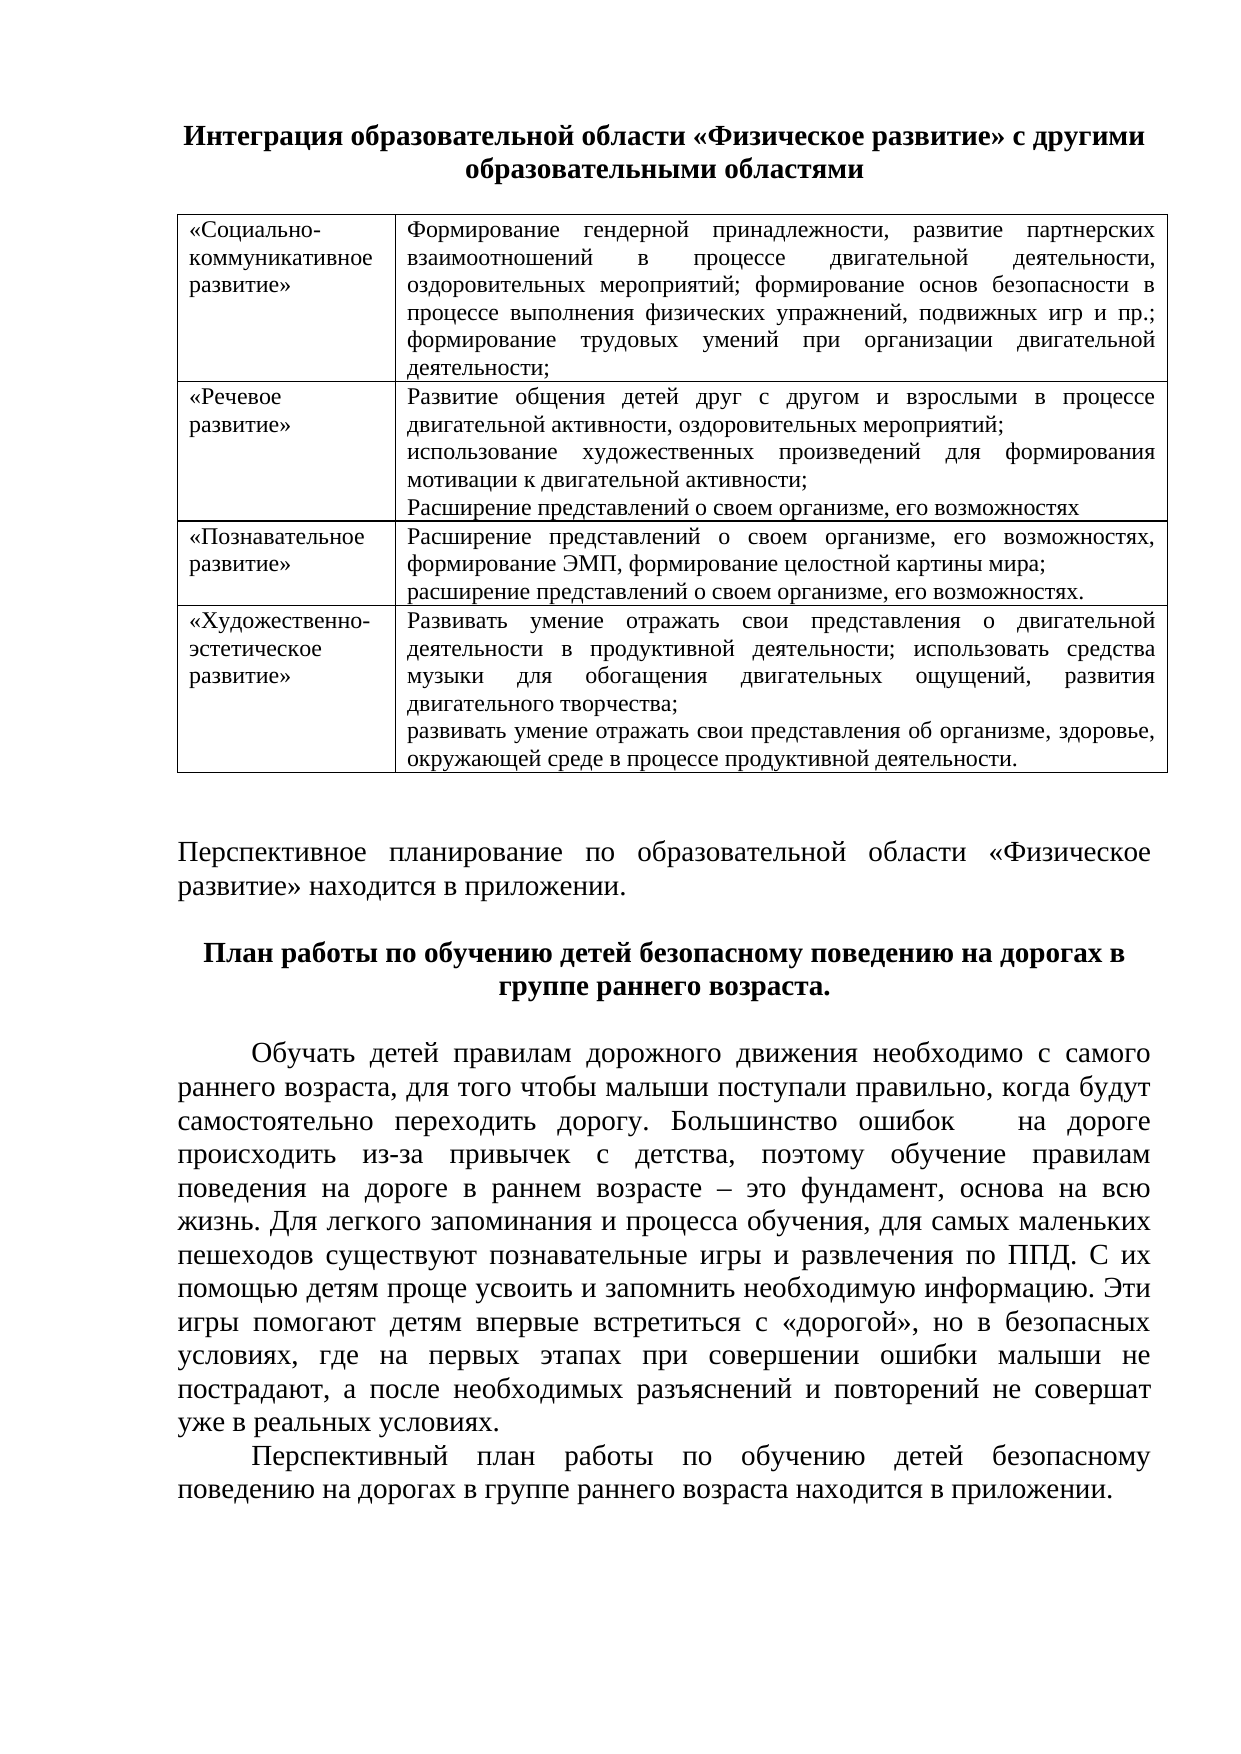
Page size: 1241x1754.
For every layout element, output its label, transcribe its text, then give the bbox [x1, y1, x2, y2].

table_cell Развивать умение отражать свои представления о двигательной деятельности в продуктивной деятельности; использовать средства музыки для обогащения двигательных ощущений, развития двигательного творчества; развивать умение отражать свои представления об организме, здоровье, окружающей среде в процессе продуктивной деятельности. [396, 606, 1167, 772]
text группе раннего возраста. [177, 968, 1152, 1002]
text Перспективное планирование по образовательной области «Физическое развитие» находится в приложении. [177, 835, 1152, 901]
text Обучать детей правилам дорожного движения необходимо с самого раннего возраста, для того чтобы малыши поступали правильно, когда будут самостоятельно переходить дорогу. Большинство ошибок на дороге происходить из-за привычек с детства, поэтому обучение правилам поведения на дороге в раннем возрасте – это фундамент, основа на всю жизнь. Для легкого запоминания и процесса обучения, для самых маленьких пешеходов существуют познавательные игры и развлечения по ППД. С их помощью детям проще усвоить и запомнить необходимую информацию. Эти игры помогают детям впервые встретиться с «дорогой», но в безопасных условиях, где на первых этапах при совершении ошибки малыши не пострадают, а после необходимых разъяснений и повторений не совершат уже в реальных условиях. [177, 1036, 1152, 1438]
table_cell «Художественно- эстетическое развитие» [178, 606, 395, 772]
table_cell «Речевое развитие» [178, 382, 395, 520]
table_header Формирование гендерной принадлежности, развитие партнерских взаимоотношений в процессе двигательной деятельности, оздоровительных мероприятий; формирование основ безопасности в процессе выполнения физических упражнений, подвижных игр и пр.; формирование трудовых умений при организации двигательной деятельности; [396, 215, 1167, 381]
table_header «Социально-коммуникативное развитие» [178, 215, 395, 381]
text План работы по обучению детей безопасному поведению на дорогах в [177, 935, 1152, 968]
table_cell «Познавательное развитие» [178, 522, 395, 604]
text Интеграция образовательной области «Физическое развитие» с другими образовательными областями [177, 118, 1152, 185]
text Перспективный план работы по обучению детей безопасному поведению на дорогах в группе раннего возраста находится в приложении. [177, 1438, 1152, 1505]
table_cell Развитие общения детей друг с другом и взрослыми в процессе двигательной активности, оздоровительных мероприятий; использование художественных произведений для формирования мотивации к двигательной активности; Расширение представлений о своем организме, его возможностях [396, 382, 1167, 520]
table_cell Расширение представлений о своем организме, его возможностях, формирование ЭМП, формирование целостной картины мира; расширение представлений о своем организме, его возможностях. [396, 522, 1167, 604]
